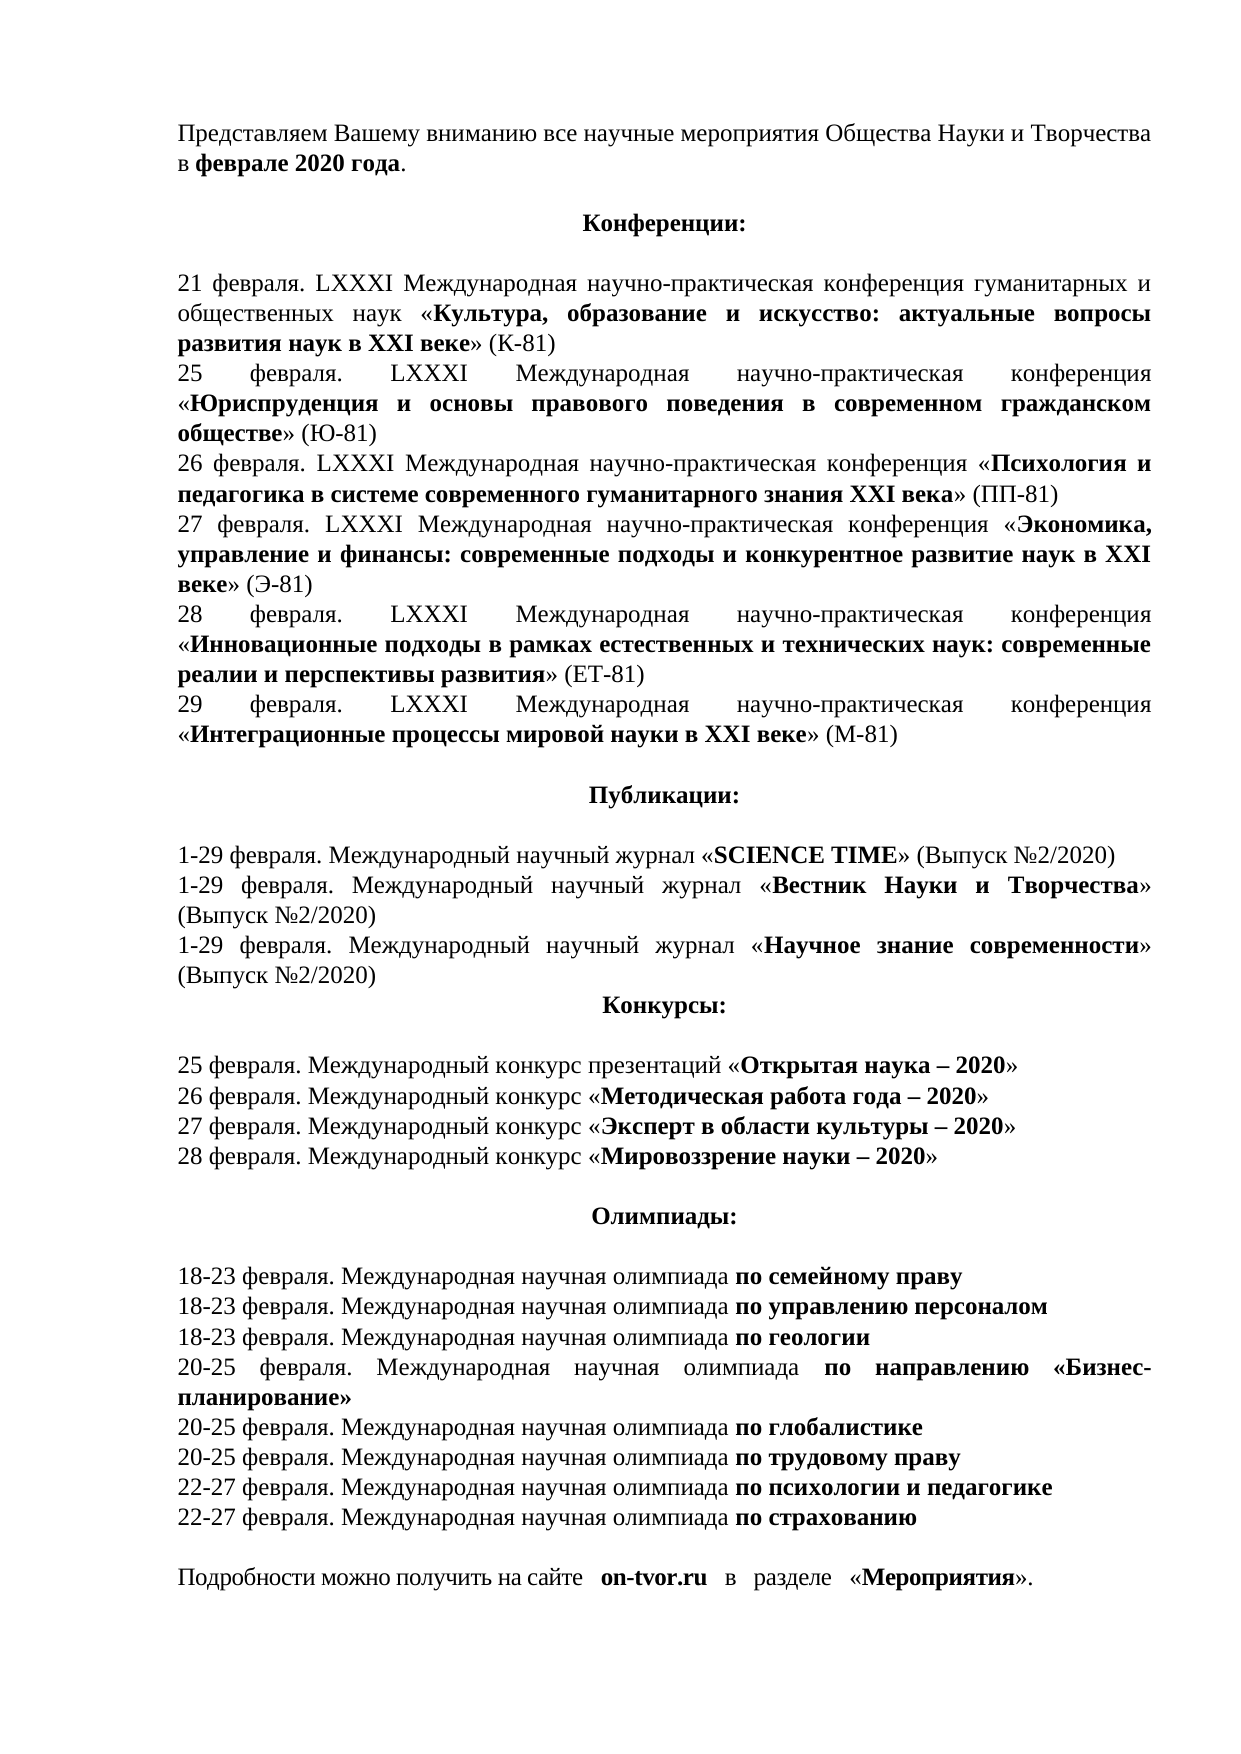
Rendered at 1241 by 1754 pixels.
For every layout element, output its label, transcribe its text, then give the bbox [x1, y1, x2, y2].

text Конкурсы: [177, 990, 1152, 1019]
text Представляем Вашему вниманию все научные мероприятия Общества Науки и Творчества в феврале 2020 года. [177, 147, 1152, 177]
text 25 февраля. Международный конкурс презентаций «Открытая наука – 2020» [177, 1051, 1152, 1079]
text Олимпиады: [177, 1201, 1152, 1230]
text 1-29 февраля. Международный научный журнал «SCIENCE TIME» (Выпуск №2/2020) [177, 840, 1152, 869]
text 1-29 февраля. Международный научный журнал «Научное знание современности» (Выпуск №2/2020) [177, 930, 1152, 989]
text Конференции: [177, 208, 1152, 267]
text 21 февраля. LXXXI Международная научно-практическая конференция гуманитарных и общественных наук «Культура, образование и искусство: актуальные вопросы развития наук в XXI веке» (К-81) [177, 268, 1152, 357]
text 20-25 февраля. Международная научная олимпиада по направлению «Бизнес-планирование» [177, 1352, 1152, 1411]
text 29 февраля. LXXXI Международная научно-практическая конференция «Интеграционные процессы мировой науки в XXI веке» (М-81) [177, 689, 1152, 748]
text 20-25 февраля. Международная научная олимпиада по глобалистике [177, 1412, 1152, 1441]
text 27 февраля. Международный конкурс «Эксперт в области культуры – 2020» [177, 1111, 1152, 1139]
text Публикации: [177, 780, 1152, 808]
text 18-23 февраля. Международная научная олимпиада по семейному праву [177, 1261, 1152, 1290]
text 25 февраля. LXXXI Международная научно-практическая конференция «Юриспруденция и основы правового поведения в современном гражданском обществе» (Ю-81) [177, 358, 1152, 447]
text 28 февраля. Международный конкурс «Мировоззрение науки – 2020» [177, 1141, 1152, 1170]
text 28 февраля. LXXXI Международная научно-практическая конференция «Инновационные подходы в рамках естественных и технических наук: современные реалии и перспективы развития» (ЕТ-81) [177, 599, 1152, 688]
text 27 февраля. LXXXI Международная научно-практическая конференция «Экономика, управление и финансы: современные подходы и конкурентное развитие наук в XXI веке» (Э-81) [177, 509, 1152, 598]
text 18-23 февраля. Международная научная олимпиада по геологии [177, 1322, 1152, 1350]
text 18-23 февраля. Международная научная олимпиада по управлению персоналом [177, 1291, 1152, 1320]
text 26 февраля. Международный конкурс «Методическая работа года – 2020» [177, 1081, 1152, 1109]
text 22-27 февраля. Международная научная олимпиада по психологии и педагогике [177, 1472, 1152, 1501]
text 26 февраля. LXXXI Международная научно-практическая конференция «Психология и педагогика в системе современного гуманитарного знания XXI века» (ПП-81) [177, 448, 1152, 507]
text Подробности можно получить на сайте on-tvor.ru в разделе «Мероприятия». [177, 1562, 1152, 1590]
text 22-27 февраля. Международная научная олимпиада по страхованию [177, 1502, 1152, 1531]
text 1-29 февраля. Международный научный журнал «Вестник Науки и Творчества» (Выпуск №2/2020) [177, 870, 1152, 929]
text 20-25 февраля. Международная научная олимпиада по трудовому праву [177, 1442, 1152, 1471]
